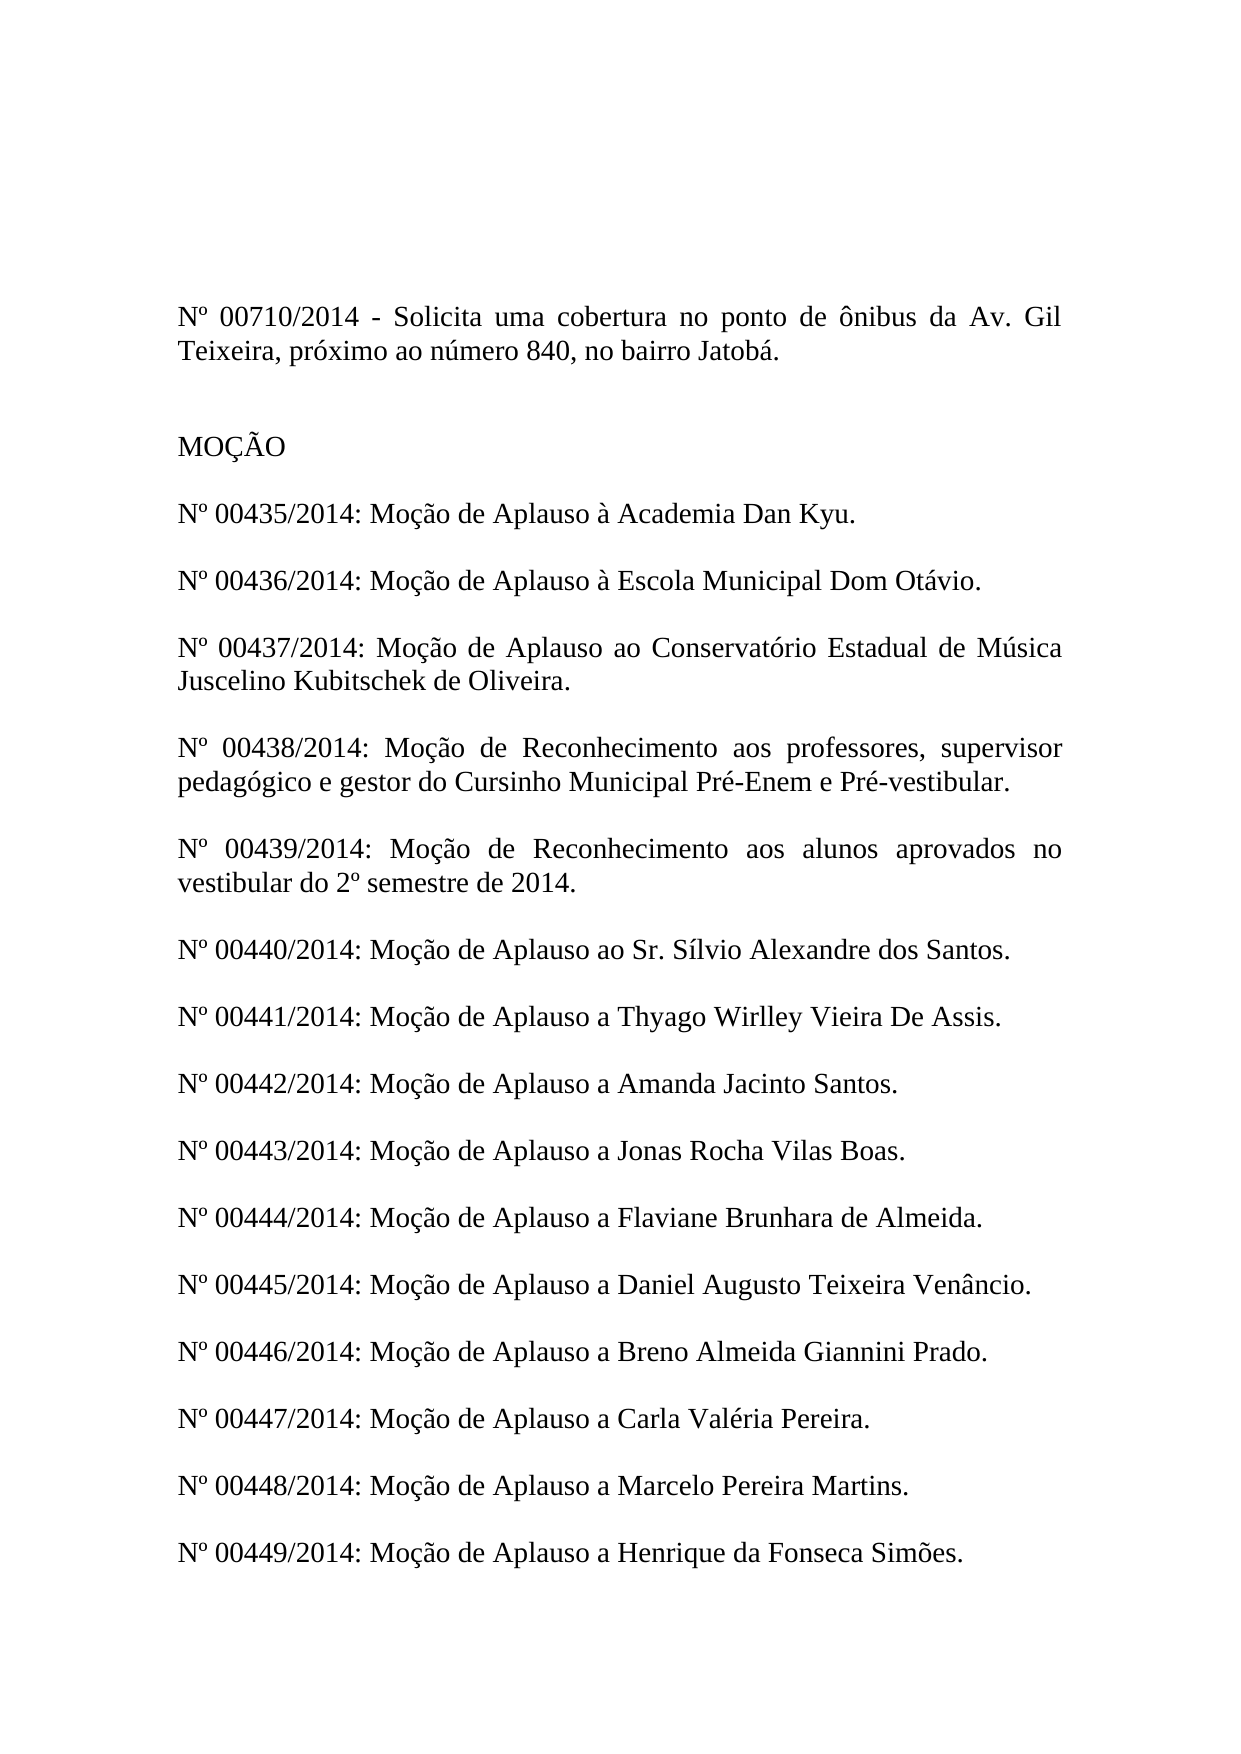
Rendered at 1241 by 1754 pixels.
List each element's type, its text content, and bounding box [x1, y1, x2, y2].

text Nº 00440/2014: Moção de Aplauso ao Sr. Sílvio Alexandre dos Santos. [177, 898, 1063, 965]
text Nº 00449/2014: Moção de Aplauso a Henrique da Fonseca Simões. [177, 1502, 1063, 1569]
text Nº 00710/2014 - Solicita uma cobertura no ponto de ônibus da Av. Gil Teixeira, próximo ao número 840, no bairro Jatobá. [177, 266, 1063, 366]
text Nº 00445/2014: Moção de Aplauso a Daniel Augusto Teixeira Venâncio. [177, 1234, 1063, 1301]
text Nº 00441/2014: Moção de Aplauso a Thyago Wirlley Vieira De Assis. [177, 965, 1063, 1032]
text Nº 00443/2014: Moção de Aplauso a Jonas Rocha Vilas Boas. [177, 1099, 1063, 1167]
text Nº 00442/2014: Moção de Aplauso a Amanda Jacinto Santos. [177, 1032, 1063, 1099]
text Nº 00446/2014: Moção de Aplauso a Breno Almeida Giannini Prado. [177, 1301, 1063, 1368]
text Nº 00447/2014: Moção de Aplauso a Carla Valéria Pereira. [177, 1368, 1063, 1435]
text Nº 00444/2014: Moção de Aplauso a Flaviane Brunhara de Almeida. [177, 1167, 1063, 1234]
text MOÇÃO Nº 00435/2014: Moção de Aplauso à Academia Dan Kyu. [177, 429, 1063, 529]
text Nº 00436/2014: Moção de Aplauso à Escola Municipal Dom Otávio. [177, 529, 1063, 596]
text Nº 00438/2014: Moção de Reconhecimento aos professores, supervisor pedagógico e gestor do Cursinho Municipal Pré-Enem e Pré-vestibular. [177, 697, 1063, 798]
text Nº 00437/2014: Moção de Aplauso ao Conservatório Estadual de Música Juscelino Kubitschek de Oliveira. [177, 596, 1063, 697]
text Nº 00448/2014: Moção de Aplauso a Marcelo Pereira Martins. [177, 1435, 1063, 1502]
text Nº 00439/2014: Moção de Reconhecimento aos alunos aprovados no vestibular do 2º semestre de 2014. [177, 798, 1063, 898]
